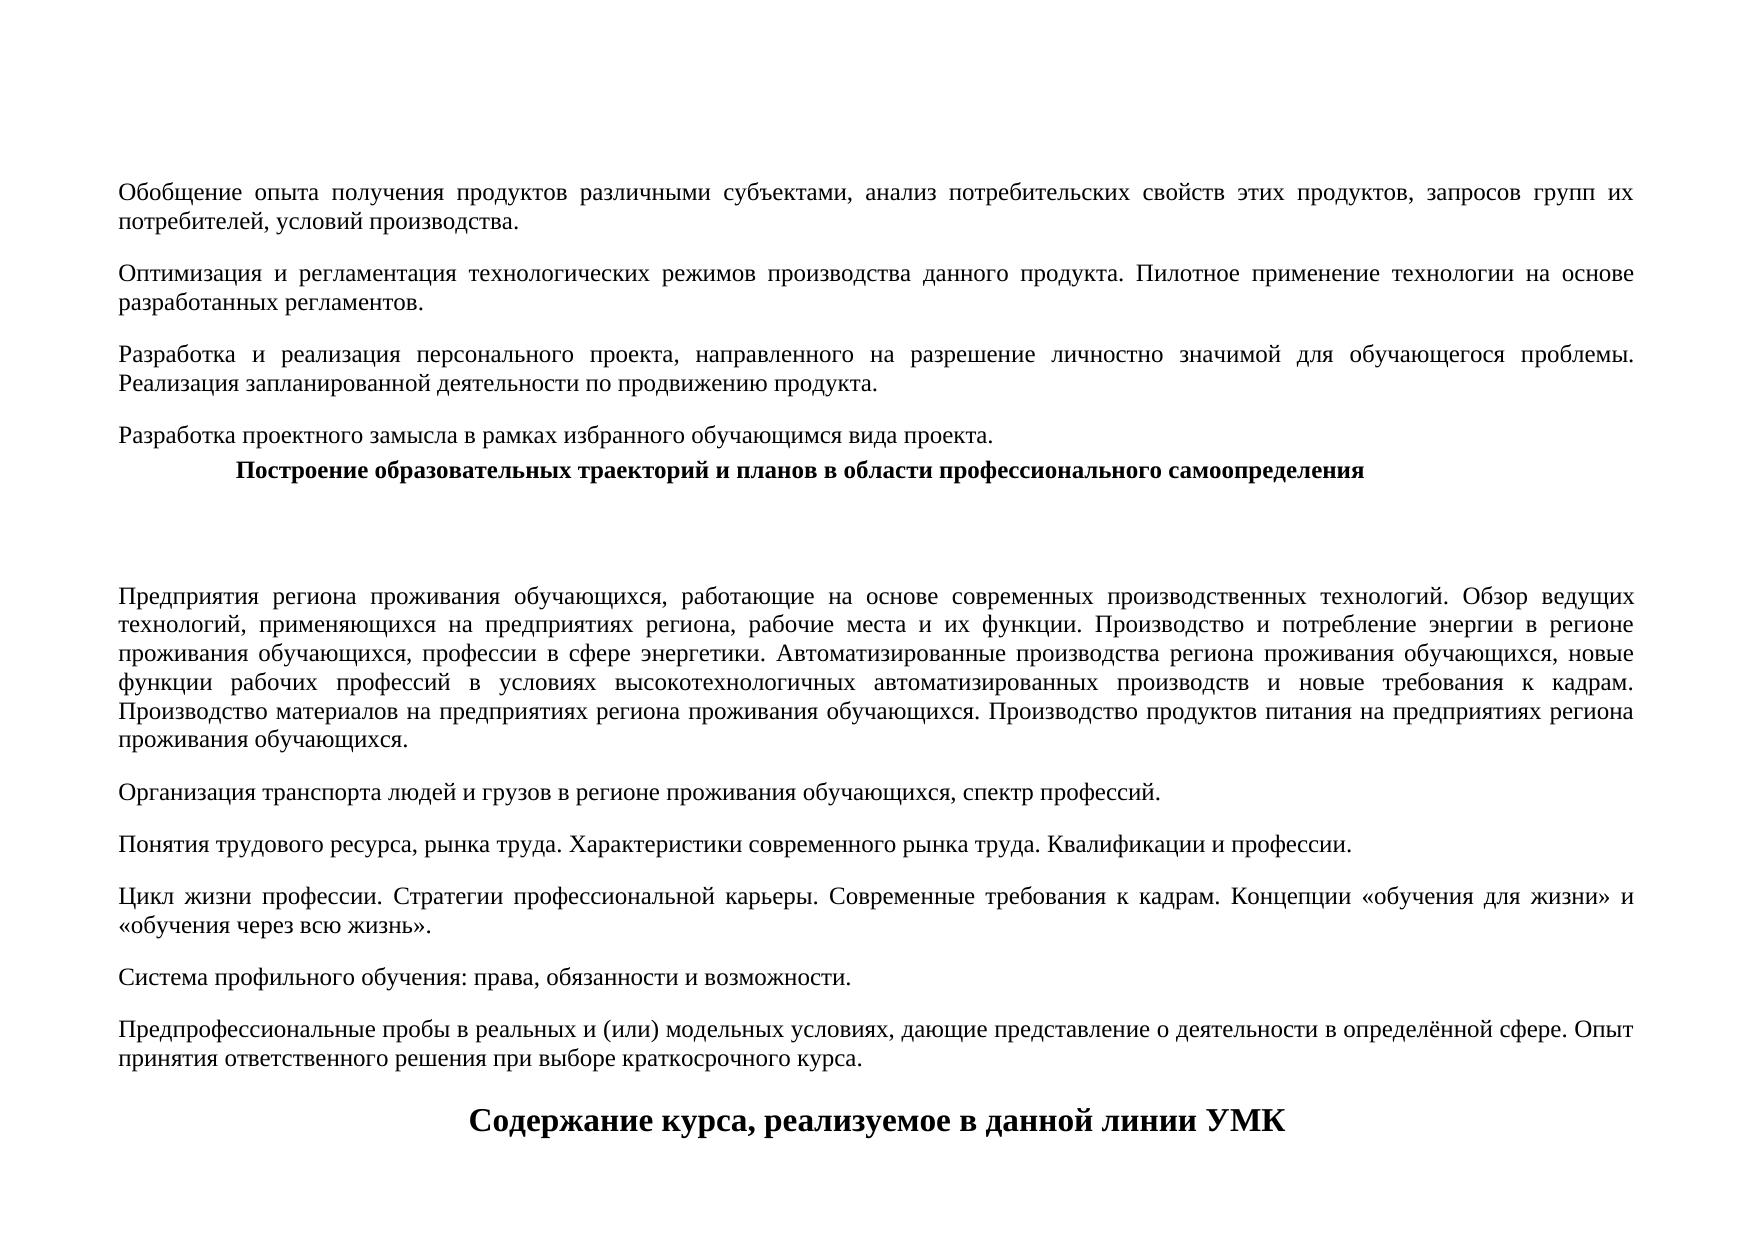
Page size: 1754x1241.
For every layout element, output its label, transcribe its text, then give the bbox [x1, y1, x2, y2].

text Обобщение опыта получения продуктов различными субъектами, анализ потребительских свойств этих продуктов, запросов групп их потребителей, условий производства. [118, 177, 1636, 235]
text Система профильного обучения: права, обязанности и возможности. [118, 962, 1636, 991]
text Предпрофессиональные пробы в реальных и (или) модельных условиях, дающие представление о деятельности в определённой сфере. Опыт принятия ответственного решения при выборе краткосрочного курса. [118, 1014, 1636, 1072]
text Предприятия региона проживания обучающихся, работающие на основе современных производственных технологий. Обзор ведущих технологий, применяющихся на предприятиях региона, рабочие места и их функции. Производство и потребление энергии в регионе проживания обучающихся, профессии в сфере энергетики. Автоматизированные производства региона проживания обучающихся, новые функции рабочих профессий в условиях высокотехнологичных автоматизированных производств и новые требования к кадрам. Производство материалов на предприятиях региона проживания обучающихся. Производство продуктов питания на предприятиях региона проживания обучающихся. [118, 581, 1636, 753]
text Разработка проектного замысла в рамках избранного обучающимся вида проекта. [118, 420, 1636, 449]
subtitle Содержание курса, реализуемое в данной линии УМК [118, 1101, 1636, 1139]
subtitle Построение образовательных траекторий и планов в области профессионального самоопределения [236, 455, 1625, 484]
text Оптимизация и регламентация технологических режимов производства данного продукта. Пилотное применение технологии на основе разработанных регламентов. [118, 258, 1636, 316]
text Понятия трудового ресурса, рынка труда. Характеристики современного рынка труда. Квалификации и профессии. [118, 829, 1636, 858]
text Цикл жизни профессии. Стратегии профессиональной карьеры. Современные требования к кадрам. Концепции «обучения для жизни» и «обучения через всю жизнь». [118, 881, 1636, 939]
text Организация транспорта людей и грузов в регионе проживания обучающихся, спектр профессий. [118, 777, 1636, 806]
text Разработка и реализация персонального проекта, направленного на разрешение личностно значимой для обучающегося проблемы. Реализация запланированной деятельности по продвижению продукта. [118, 339, 1636, 397]
